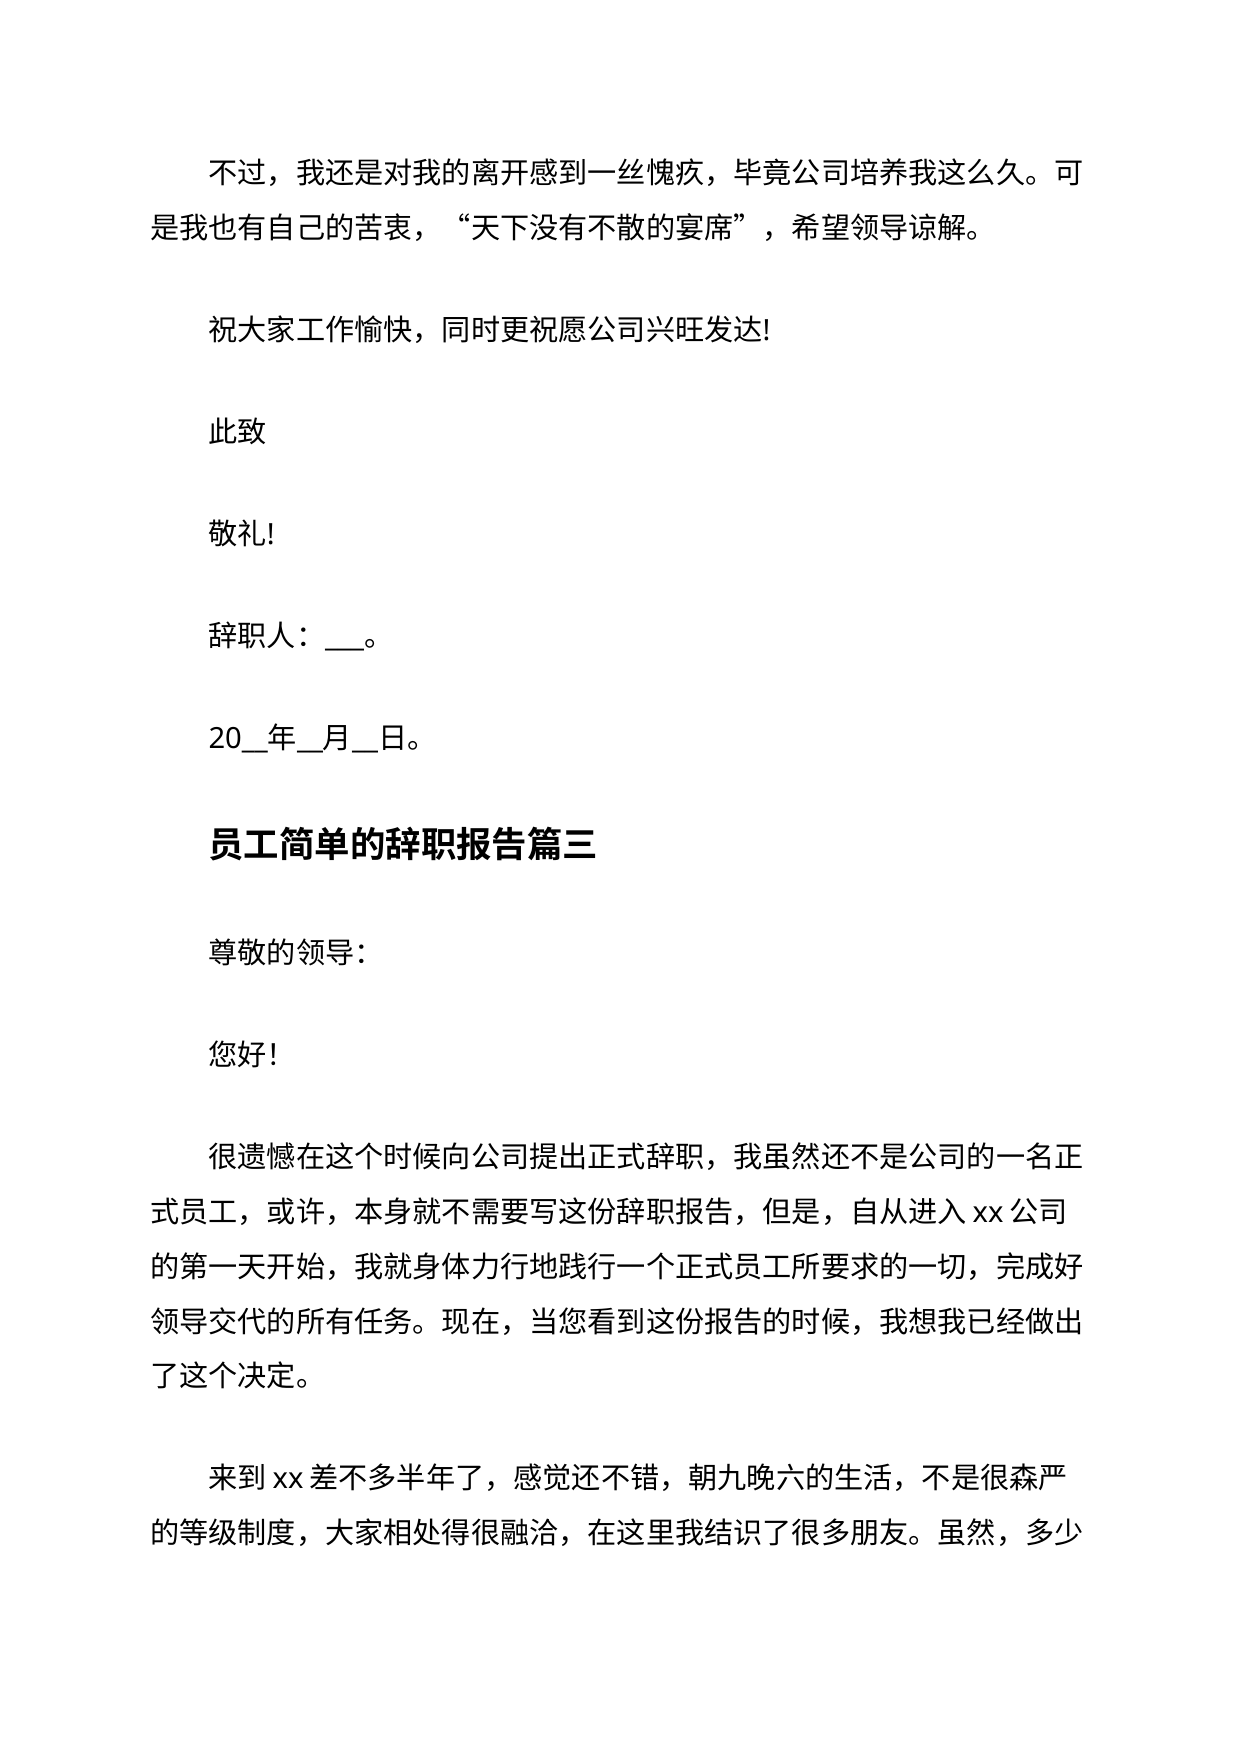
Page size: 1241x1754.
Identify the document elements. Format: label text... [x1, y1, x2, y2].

text 此致 [150, 409, 1090, 451]
text 敬礼! [150, 510, 1090, 553]
text 员工简单的辞职报告篇三 [150, 816, 1090, 868]
text 您好！ [150, 1032, 1090, 1074]
text 尊敬的领导： [150, 930, 1090, 972]
text 辞职人：___。 [150, 612, 1090, 655]
text 不过，我还是对我的离开感到一丝愧疚，毕竟公司培养我这么久。可是我也有自己的苦衷，“天下没有不散的宴席”，希望领导谅解。 [150, 150, 1090, 247]
text 祝大家工作愉快，同时更祝愿公司兴旺发达! [150, 307, 1090, 349]
text 20__年__月__日。 [150, 714, 1090, 757]
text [150, 1455, 1090, 1552]
text 很遗憾在这个时候向公司提出正式辞职，我虽然还不是公司的一名正式员工，或许，本身就不需要写这份辞职报告，但是，自从进入xx公司的第一天开始，我就身体力行地践行一个正式员工所要求的一切，完成好领导交代的所有任务。现在，当您看到这份报告的时候，我想我已经做出了这个决定。 [150, 1133, 1090, 1395]
